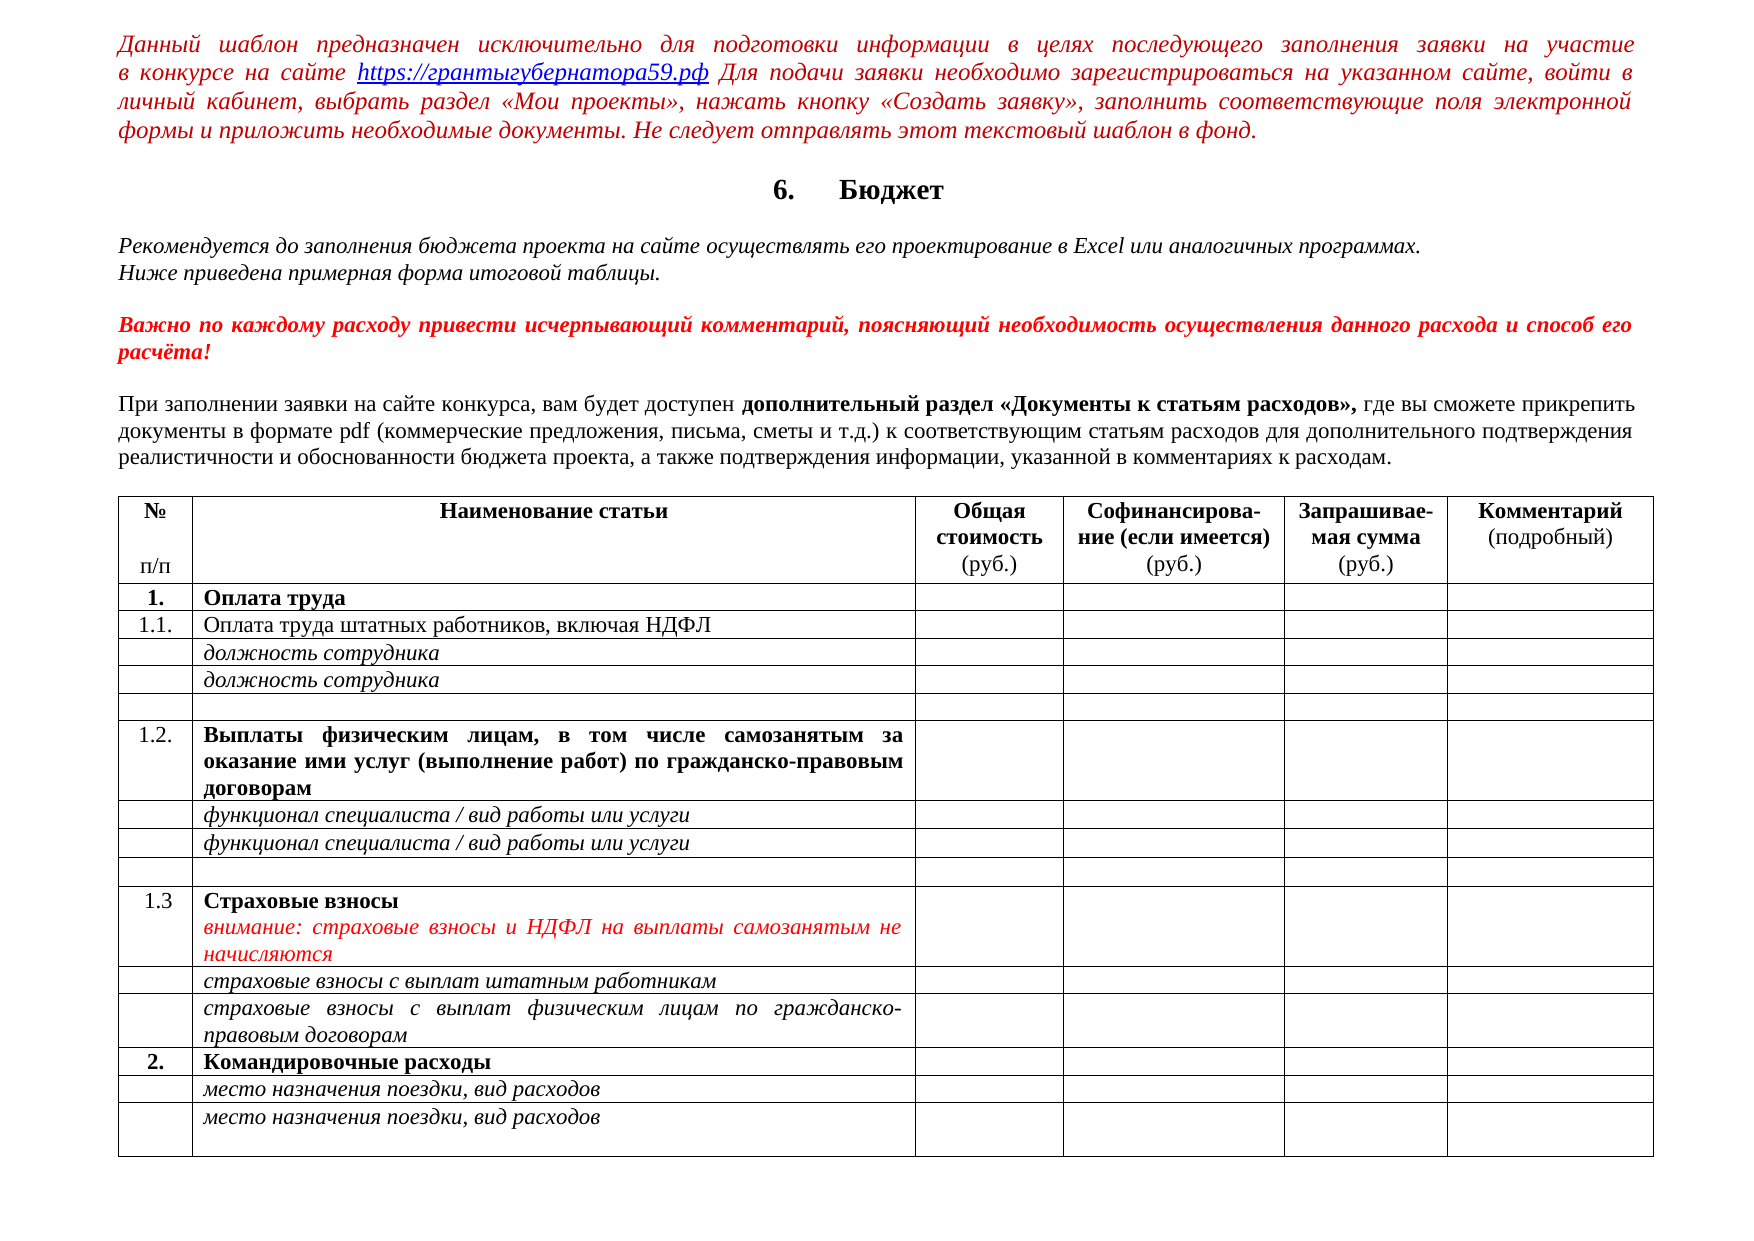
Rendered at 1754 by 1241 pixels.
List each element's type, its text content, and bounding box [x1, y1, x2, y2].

table_cell [1064, 1076, 1284, 1102]
table_cell [1064, 829, 1284, 857]
table_cell [1448, 611, 1653, 638]
table_cell [1285, 1048, 1447, 1074]
table_cell [916, 1076, 1063, 1102]
table_cell 1.1. [119, 611, 192, 638]
table_cell [119, 639, 192, 665]
table_cell место назначения поездки, вид расходов [193, 1103, 915, 1156]
table_header Софинансирова-ние (если имеется) (руб.) [1064, 497, 1284, 583]
table_cell должность сотрудника [193, 666, 915, 693]
text Ниже приведена примерная форма итоговой таблицы. [118, 259, 1636, 285]
table_cell [1285, 1103, 1447, 1156]
table_cell [193, 858, 915, 886]
table_cell [119, 801, 192, 827]
table_cell [1285, 829, 1447, 857]
table_cell [119, 1076, 192, 1102]
table_cell [1064, 666, 1284, 693]
table_cell место назначения поездки, вид расходов [193, 1076, 915, 1102]
table_cell 1.3 [119, 887, 192, 966]
table_cell страховые взносы с выплат штатным работникам [193, 967, 915, 993]
table_cell [916, 639, 1063, 665]
table_cell [1064, 584, 1284, 610]
table_cell [119, 666, 192, 693]
table_header Общая стоимость (руб.) [916, 497, 1063, 583]
table_cell [1448, 666, 1653, 693]
table_cell [1064, 611, 1284, 638]
table_cell [916, 801, 1063, 827]
table_cell [119, 1103, 192, 1156]
table_header Комментарий (подробный) [1448, 497, 1653, 583]
table_cell страховые взносы с выплат физическим лицам по гражданско-правовым договорам [193, 994, 915, 1047]
table_cell должность сотрудника [193, 639, 915, 665]
list Бюджет [81, 172, 1636, 206]
table_cell [1448, 858, 1653, 886]
table_cell [1285, 887, 1447, 966]
text Важно по каждому расходу привести исчерпывающий комментарий, поясняющий необходимость осуществления данного расхода и способ его расчёта! [118, 311, 1636, 364]
table_cell [1064, 887, 1284, 966]
table_cell [1285, 666, 1447, 693]
table_cell [916, 611, 1063, 638]
table_cell [1448, 1103, 1653, 1156]
table_cell [1285, 639, 1447, 665]
table_cell [1448, 721, 1653, 800]
table_cell [916, 584, 1063, 610]
table_cell [916, 858, 1063, 886]
table_cell [1064, 801, 1284, 827]
table_cell Оплата труда штатных работников, включая НДФЛ [193, 611, 915, 638]
table_cell [119, 994, 192, 1047]
table_cell 1. [119, 584, 192, 610]
table_cell [916, 994, 1063, 1047]
table_cell [1285, 858, 1447, 886]
table_cell [119, 858, 192, 886]
table_cell [916, 967, 1063, 993]
table_cell [916, 1048, 1063, 1074]
table_cell [1448, 967, 1653, 993]
table_cell [119, 967, 192, 993]
table_cell [1448, 639, 1653, 665]
table_cell [1448, 584, 1653, 610]
table_cell Оплата труда [193, 584, 915, 610]
table_cell 2. [119, 1048, 192, 1074]
table_cell [916, 666, 1063, 693]
table_cell [119, 829, 192, 857]
table_header № п/п [119, 497, 192, 583]
table_cell функционал специалиста / вид работы или услуги [193, 801, 915, 827]
table_header Наименование статьи [193, 497, 915, 583]
table_cell [1064, 967, 1284, 993]
text Рекомендуется до заполнения бюджета проекта на сайте осуществлять его проектирование в Excel или аналогичных программах. [118, 232, 1636, 259]
table_cell [916, 887, 1063, 966]
table_cell [1064, 639, 1284, 665]
table_cell [916, 694, 1063, 720]
table_cell [193, 694, 915, 720]
table_cell [1448, 994, 1653, 1047]
table_cell [1064, 694, 1284, 720]
table_cell [916, 1103, 1063, 1156]
table_cell [1448, 1076, 1653, 1102]
table_cell [1285, 994, 1447, 1047]
table_cell [1285, 721, 1447, 800]
table_cell [1448, 829, 1653, 857]
table_cell [1285, 694, 1447, 720]
table_cell функционал специалиста / вид работы или услуги [193, 829, 915, 857]
table_cell [1448, 887, 1653, 966]
table_header Запрашивае-мая сумма (руб.) [1285, 497, 1447, 583]
table_cell [1064, 1103, 1284, 1156]
table_cell Страховые взносы внимание: страховые взносы и НДФЛ на выплаты самозанятым не начисляются [193, 887, 915, 966]
table_cell [916, 829, 1063, 857]
text При заполнении заявки на сайте конкурса, вам будет доступен дополнительный раздел «Документы к статьям расходов», где вы сможете прикрепить документы в формате pdf (коммерческие предложения, письма, сметы и т.д.) к соответствующим статьям расходов для дополнительного подтверждения реалистичности и обоснованности бюджета проекта, а также подтверждения информации, указанной в комментариях к расходам. [118, 391, 1636, 469]
table_cell [1285, 801, 1447, 827]
table_cell 1.2. [119, 721, 192, 800]
table_cell [1448, 1048, 1653, 1074]
table_cell [1285, 1076, 1447, 1102]
table_cell Выплаты физическим лицам, в том числе самозанятым за оказание ими услуг (выполнение работ) по гражданско-правовым договорам [193, 721, 915, 800]
table_cell [1448, 801, 1653, 827]
table_cell [1064, 858, 1284, 886]
table_cell [1064, 1048, 1284, 1074]
table_cell [1285, 611, 1447, 638]
table_cell [119, 694, 192, 720]
table_cell [1064, 721, 1284, 800]
table_cell [1448, 694, 1653, 720]
table_cell [1064, 994, 1284, 1047]
table_cell Командировочные расходы [193, 1048, 915, 1074]
table_cell [1285, 967, 1447, 993]
table_cell [1285, 584, 1447, 610]
table_cell [916, 721, 1063, 800]
